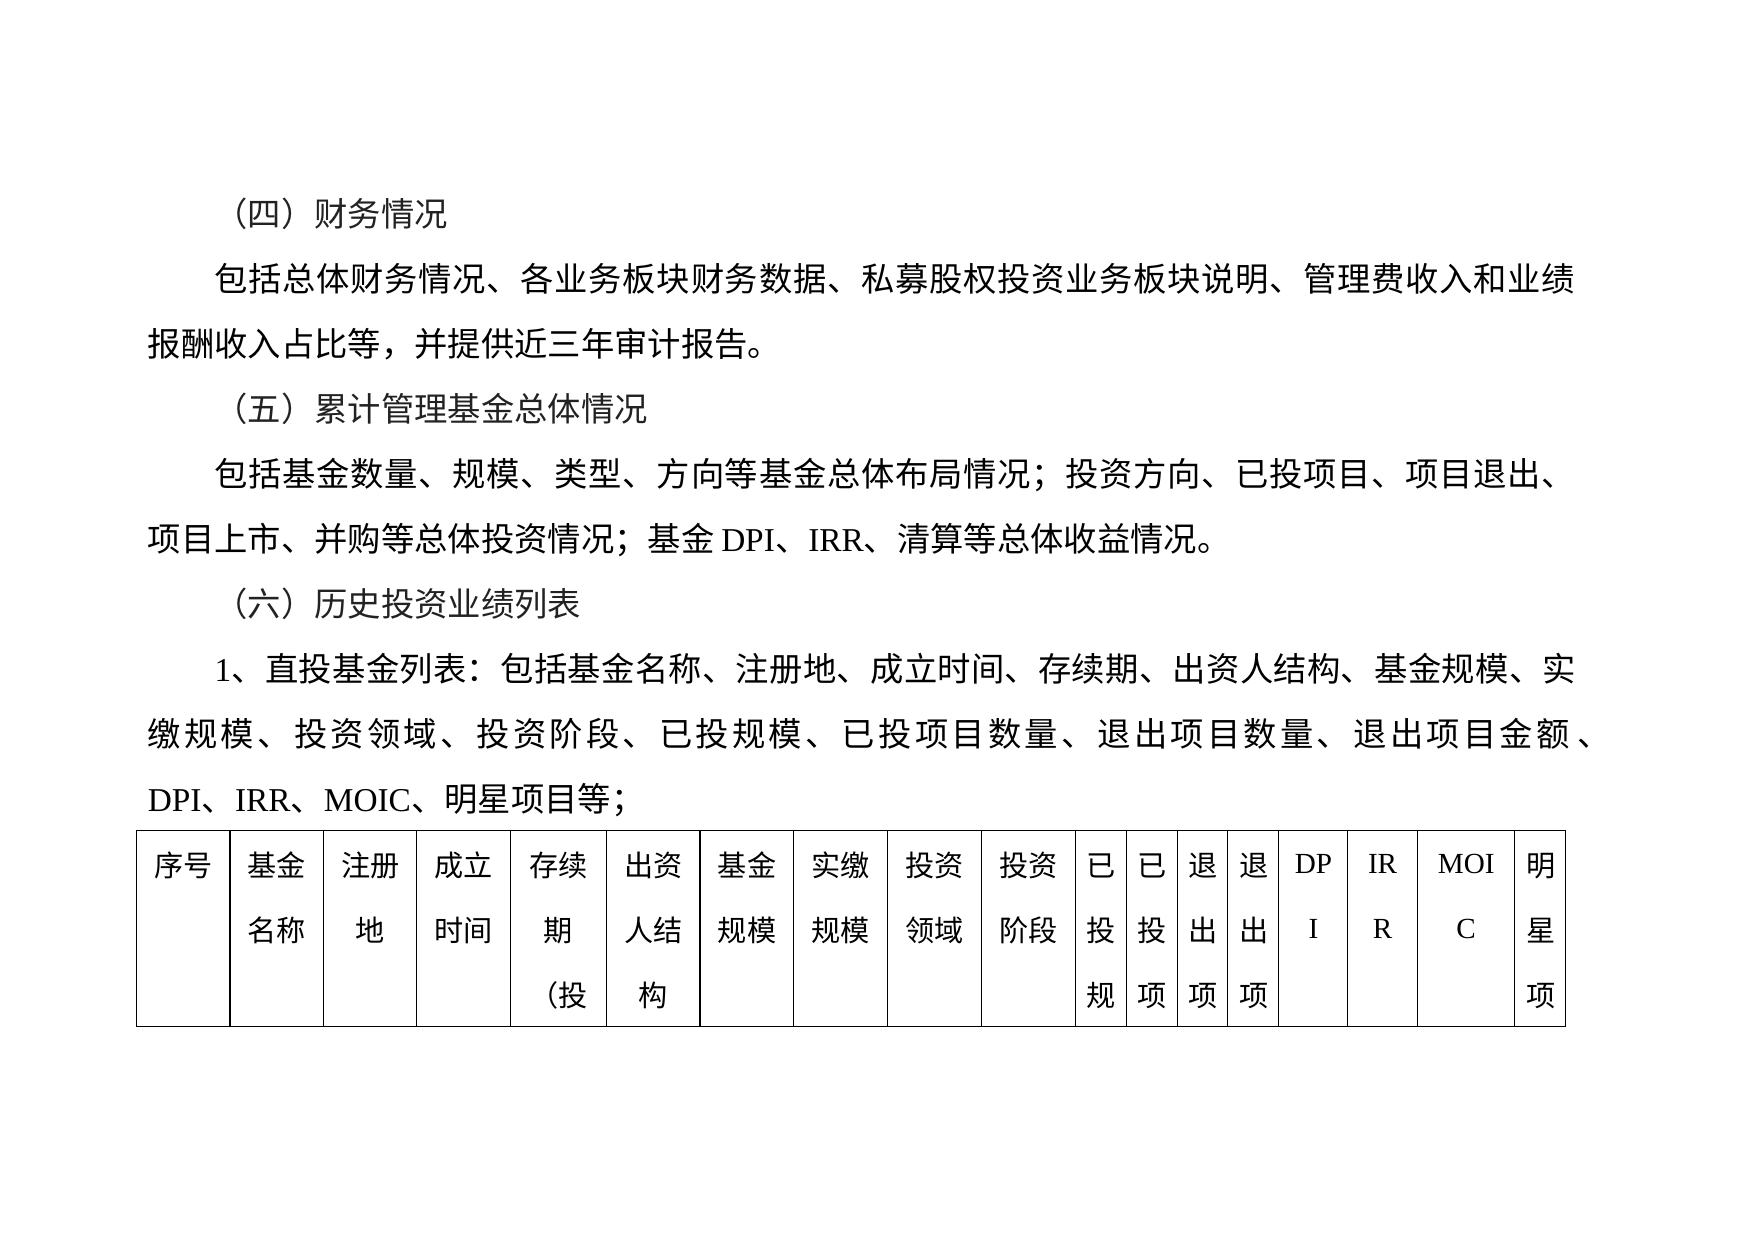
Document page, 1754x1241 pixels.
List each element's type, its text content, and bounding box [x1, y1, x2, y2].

table_header 明星项目 [1515, 831, 1565, 1026]
table_header 注册地 [324, 831, 416, 1026]
table_header IRR [1348, 831, 1417, 1026]
text 1、直投基金列表：包括基金名称、注册地、成立时间、存续期、出资人结构、基金规模、实缴规模、投资领域、投资阶段、已投规模、已投项目数量、退出项目数量、退出项目金额、DPI、IRR、MOIC、明星项目等； [148, 635, 1577, 830]
table_header 序号 [137, 831, 229, 1026]
table_header 退出项目金额 [1228, 831, 1278, 1026]
table_header MOIC [1418, 831, 1514, 1026]
subtitle （六）历史投资业绩列表 [148, 570, 1577, 635]
table_header 出资人结构 [607, 831, 699, 1026]
table_header 投资领域 [888, 831, 981, 1026]
table_header DPI [1279, 831, 1347, 1026]
table_header 已投规模 [1076, 831, 1126, 1026]
table_header 基金名称 [231, 831, 323, 1026]
table_header 基金规模 [701, 831, 793, 1026]
table_header 退出项目数量 [1178, 831, 1227, 1026]
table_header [511, 831, 606, 1026]
subtitle （五）累计管理基金总体情况 [148, 375, 1577, 440]
text 包括总体财务情况、各业务板块财务数据、私募股权投资业务板块说明、管理费收入和业绩报酬收入占比等，并提供近三年审计报告。 [148, 245, 1577, 375]
table_header 已投项目数量 [1127, 831, 1177, 1026]
text 包括基金数量、规模、类型、方向等基金总体布局情况；投资方向、已投项目、项目退出、项目上市、并购等总体投资情况；基金DPI、IRR、清算等总体收益情况。 [148, 440, 1577, 570]
subtitle （四）财务情况 [148, 180, 1577, 245]
table_header 实缴规模 [794, 831, 887, 1026]
table_header 成立时间 [417, 831, 510, 1026]
table_header 投资阶段 [982, 831, 1075, 1026]
